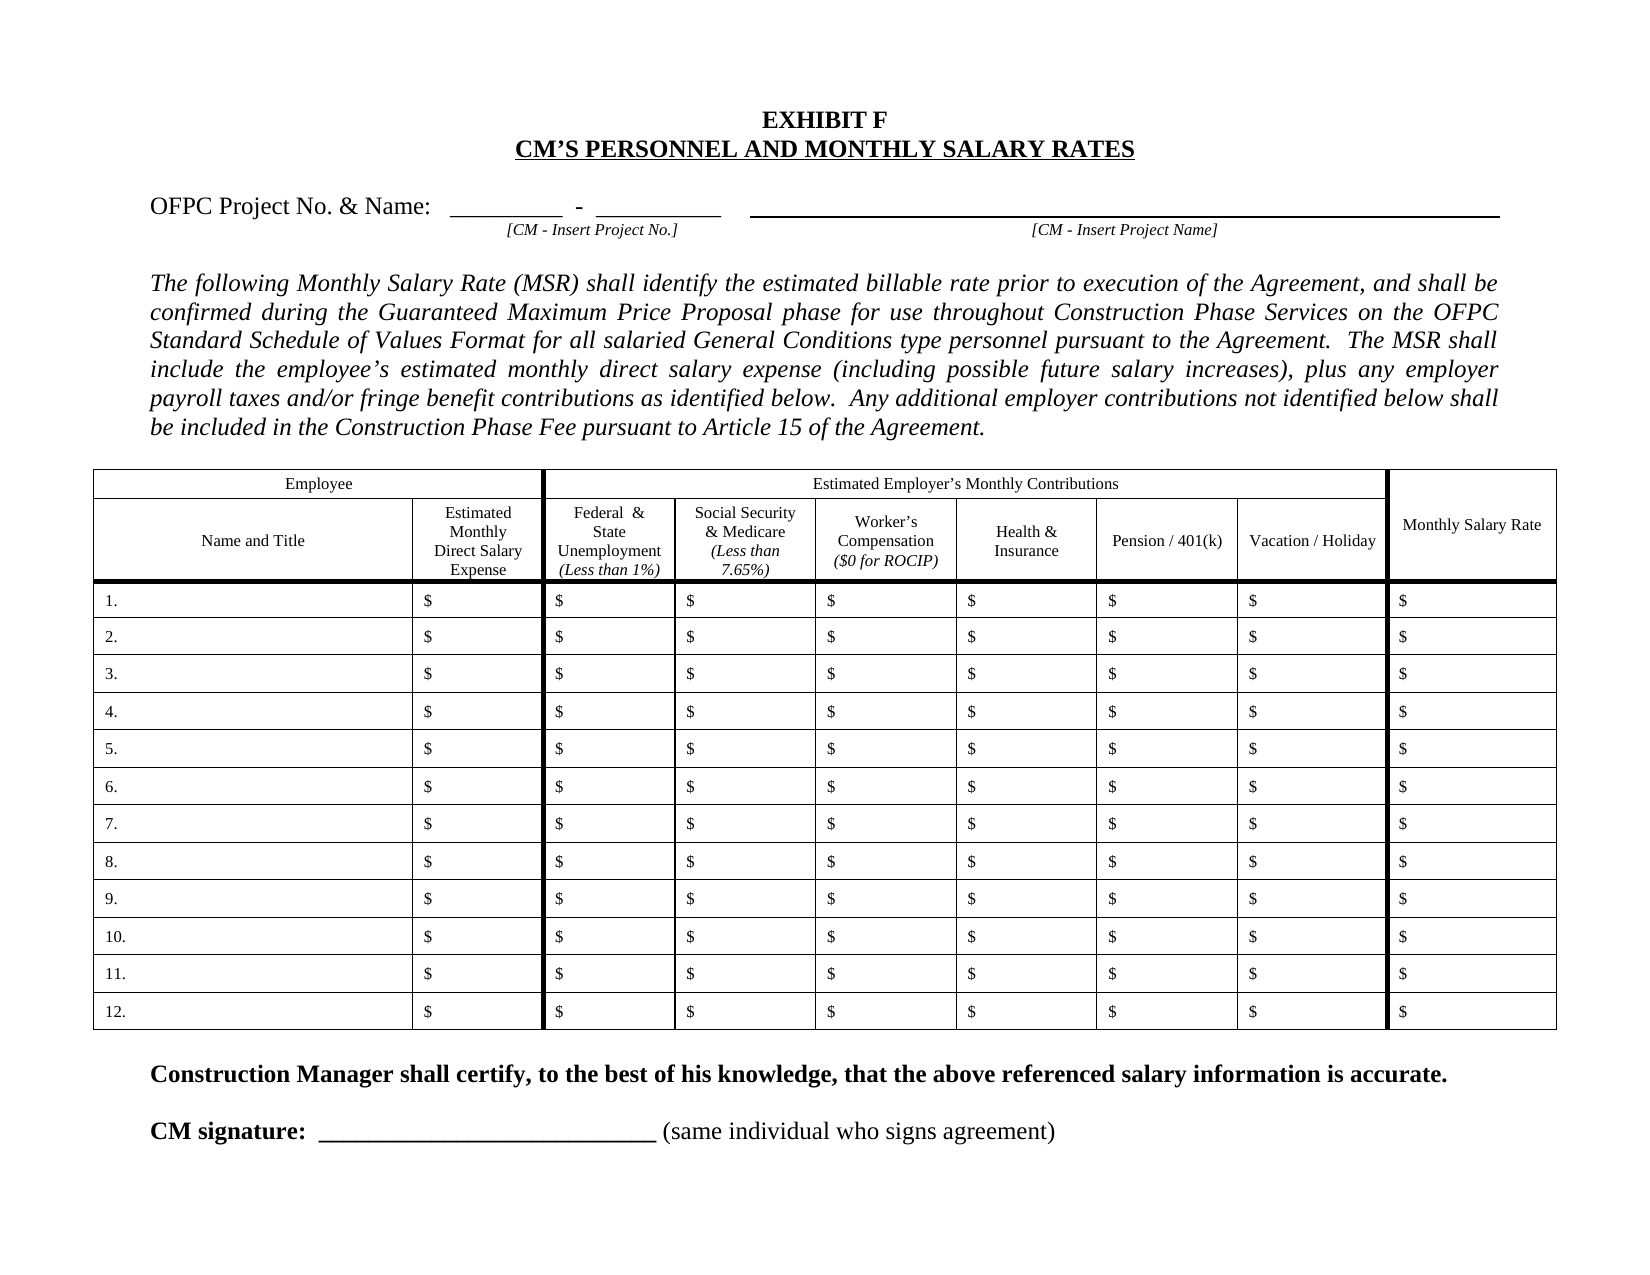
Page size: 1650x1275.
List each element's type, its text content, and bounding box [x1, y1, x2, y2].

table_cell $ [1390, 918, 1556, 954]
table_cell $ [676, 618, 815, 654]
table_cell $ [957, 730, 1096, 767]
table_cell $ [957, 880, 1096, 917]
table_cell $ [1390, 618, 1556, 654]
table_cell $ [1097, 768, 1237, 804]
table_cell $ [413, 993, 541, 1029]
table_cell $ [1238, 955, 1385, 992]
table_cell $ [546, 730, 674, 767]
table_cell $ [816, 843, 956, 879]
table_cell $ [676, 918, 815, 954]
table_cell 6. [94, 768, 412, 804]
table_cell $ [413, 730, 541, 767]
table_cell 11. [94, 955, 412, 992]
table_cell $ [1390, 730, 1556, 767]
table_cell $ [546, 805, 674, 842]
text [CM - Insert Project No.] [CM - Insert Project Name] [506, 220, 1500, 239]
table_cell $ [1390, 993, 1556, 1029]
table_cell $ [1238, 584, 1385, 617]
table_cell $ [546, 584, 674, 617]
table_cell $ [1097, 843, 1237, 879]
table_cell $ [1390, 880, 1556, 917]
table_cell $ [1238, 655, 1385, 692]
table_cell $ [816, 584, 956, 617]
table_header Employee [94, 470, 541, 498]
text Construction Manager shall certify, to the best of his knowledge, that the above referenced salary information is accurate. [150, 1059, 1500, 1088]
text The following Monthly Salary Rate (MSR) shall identify the estimated billable rate prior to execution of the Agreement, and shall be confirmed during the Guaranteed Maximum Price Proposal phase for use throughout Construction Phase Services on the OFPC Standard Schedule of Values Format for all salaried General Conditions type personnel pursuant to the Agreement. The MSR shall include the employee’s estimated monthly direct salary expense (including possible future salary increases), plus any employer payroll taxes and/or fringe benefit contributions as identified below. Any additional employer contributions not identified below shall be included in the Construction Phase Fee pursuant to Article 15 of the Agreement. [150, 268, 1500, 440]
table_cell $ [1390, 655, 1556, 692]
table_cell Federal & State Unemployment (Less than 1%) [546, 499, 674, 579]
table_cell Social Security & Medicare (Less than 7.65%) [676, 499, 815, 579]
table_cell $ [1097, 918, 1237, 954]
table_header Estimated Employer’s Monthly Contributions [546, 470, 1385, 498]
table_cell $ [1097, 693, 1237, 729]
table_cell $ [1238, 805, 1385, 842]
table_cell $ [1238, 693, 1385, 729]
table_cell $ [546, 843, 674, 879]
table_cell $ [1390, 955, 1556, 992]
table_cell $ [957, 918, 1096, 954]
table_cell Health & Insurance [957, 499, 1096, 579]
table_cell 4. [94, 693, 412, 729]
subtitle EXHIBIT F [150, 105, 1500, 134]
table_cell $ [957, 955, 1096, 992]
table_cell $ [676, 768, 815, 804]
table_cell $ [1390, 768, 1556, 804]
text CM signature: ___________________________ (same individual who signs agreement) [150, 1116, 1500, 1145]
table_header Monthly Salary Rate [1390, 470, 1556, 579]
table_cell 10. [94, 918, 412, 954]
table_cell $ [676, 693, 815, 729]
table_cell $ [413, 584, 541, 617]
table_cell $ [1097, 730, 1237, 767]
table_cell $ [546, 993, 674, 1029]
table_cell $ [676, 843, 815, 879]
table_cell $ [1238, 918, 1385, 954]
table_cell 12. [94, 993, 412, 1029]
table_cell 7. [94, 805, 412, 842]
table_cell $ [957, 993, 1096, 1029]
table_cell $ [546, 918, 674, 954]
table_cell $ [676, 805, 815, 842]
table_cell Name and Title [94, 499, 412, 579]
table_cell $ [1238, 730, 1385, 767]
table_cell $ [676, 584, 815, 617]
table_cell $ [816, 768, 956, 804]
table_cell $ [1097, 584, 1237, 617]
table_cell $ [957, 655, 1096, 692]
table_cell $ [1097, 993, 1237, 1029]
table_cell $ [1238, 618, 1385, 654]
table_cell Pension / 401(k) [1097, 499, 1237, 579]
table_cell $ [546, 618, 674, 654]
table_cell $ [1390, 843, 1556, 879]
table_cell $ [413, 693, 541, 729]
table_cell 1. [94, 584, 412, 617]
table_cell $ [816, 618, 956, 654]
table_cell 5. [94, 730, 412, 767]
table_cell $ [1097, 880, 1237, 917]
table_cell $ [816, 730, 956, 767]
table_cell $ [413, 843, 541, 879]
table_cell Estimated Monthly Direct Salary Expense [413, 499, 541, 579]
table_cell $ [413, 805, 541, 842]
table_cell $ [546, 880, 674, 917]
table_cell $ [816, 993, 956, 1029]
table_cell $ [957, 805, 1096, 842]
table_cell $ [413, 955, 541, 992]
table_cell $ [676, 655, 815, 692]
table_cell $ [957, 768, 1096, 804]
table_cell $ [676, 730, 815, 767]
table_cell $ [957, 843, 1096, 879]
table_cell $ [1390, 805, 1556, 842]
table_cell $ [957, 618, 1096, 654]
text CM’S PERSONNEL AND MONTHLY SALARY RATES [150, 134, 1500, 162]
table_cell $ [676, 880, 815, 917]
table_cell $ [1238, 993, 1385, 1029]
table_cell $ [816, 880, 956, 917]
table_cell $ [676, 993, 815, 1029]
table_cell $ [816, 805, 956, 842]
table_cell $ [1097, 655, 1237, 692]
table_cell Vacation / Holiday [1238, 499, 1385, 579]
table_cell $ [546, 655, 674, 692]
table_cell $ [1390, 584, 1556, 617]
table_cell $ [413, 918, 541, 954]
table_cell $ [413, 880, 541, 917]
table_cell $ [816, 655, 956, 692]
table_cell $ [1238, 843, 1385, 879]
table_cell $ [816, 918, 956, 954]
table_cell $ [413, 655, 541, 692]
table_cell $ [1390, 693, 1556, 729]
table_cell $ [1238, 768, 1385, 804]
table_cell 9. [94, 880, 412, 917]
text OFPC Project No. & Name: _________ - __________ [150, 191, 1500, 220]
table_cell $ [816, 693, 956, 729]
table_cell $ [1238, 880, 1385, 917]
table_cell $ [546, 693, 674, 729]
table_cell $ [413, 768, 541, 804]
table_cell $ [1097, 805, 1237, 842]
table_cell $ [1097, 955, 1237, 992]
table_cell $ [413, 618, 541, 654]
table_cell Worker’s Compensation ($0 for ROCIP) [816, 499, 956, 579]
table_cell $ [546, 955, 674, 992]
table_cell 3. [94, 655, 412, 692]
table_cell $ [957, 693, 1096, 729]
table_cell 2. [94, 618, 412, 654]
table_cell $ [957, 584, 1096, 617]
table_cell $ [816, 955, 956, 992]
table_cell $ [546, 768, 674, 804]
table_cell 8. [94, 843, 412, 879]
table_cell $ [1097, 618, 1237, 654]
table_cell $ [676, 955, 815, 992]
